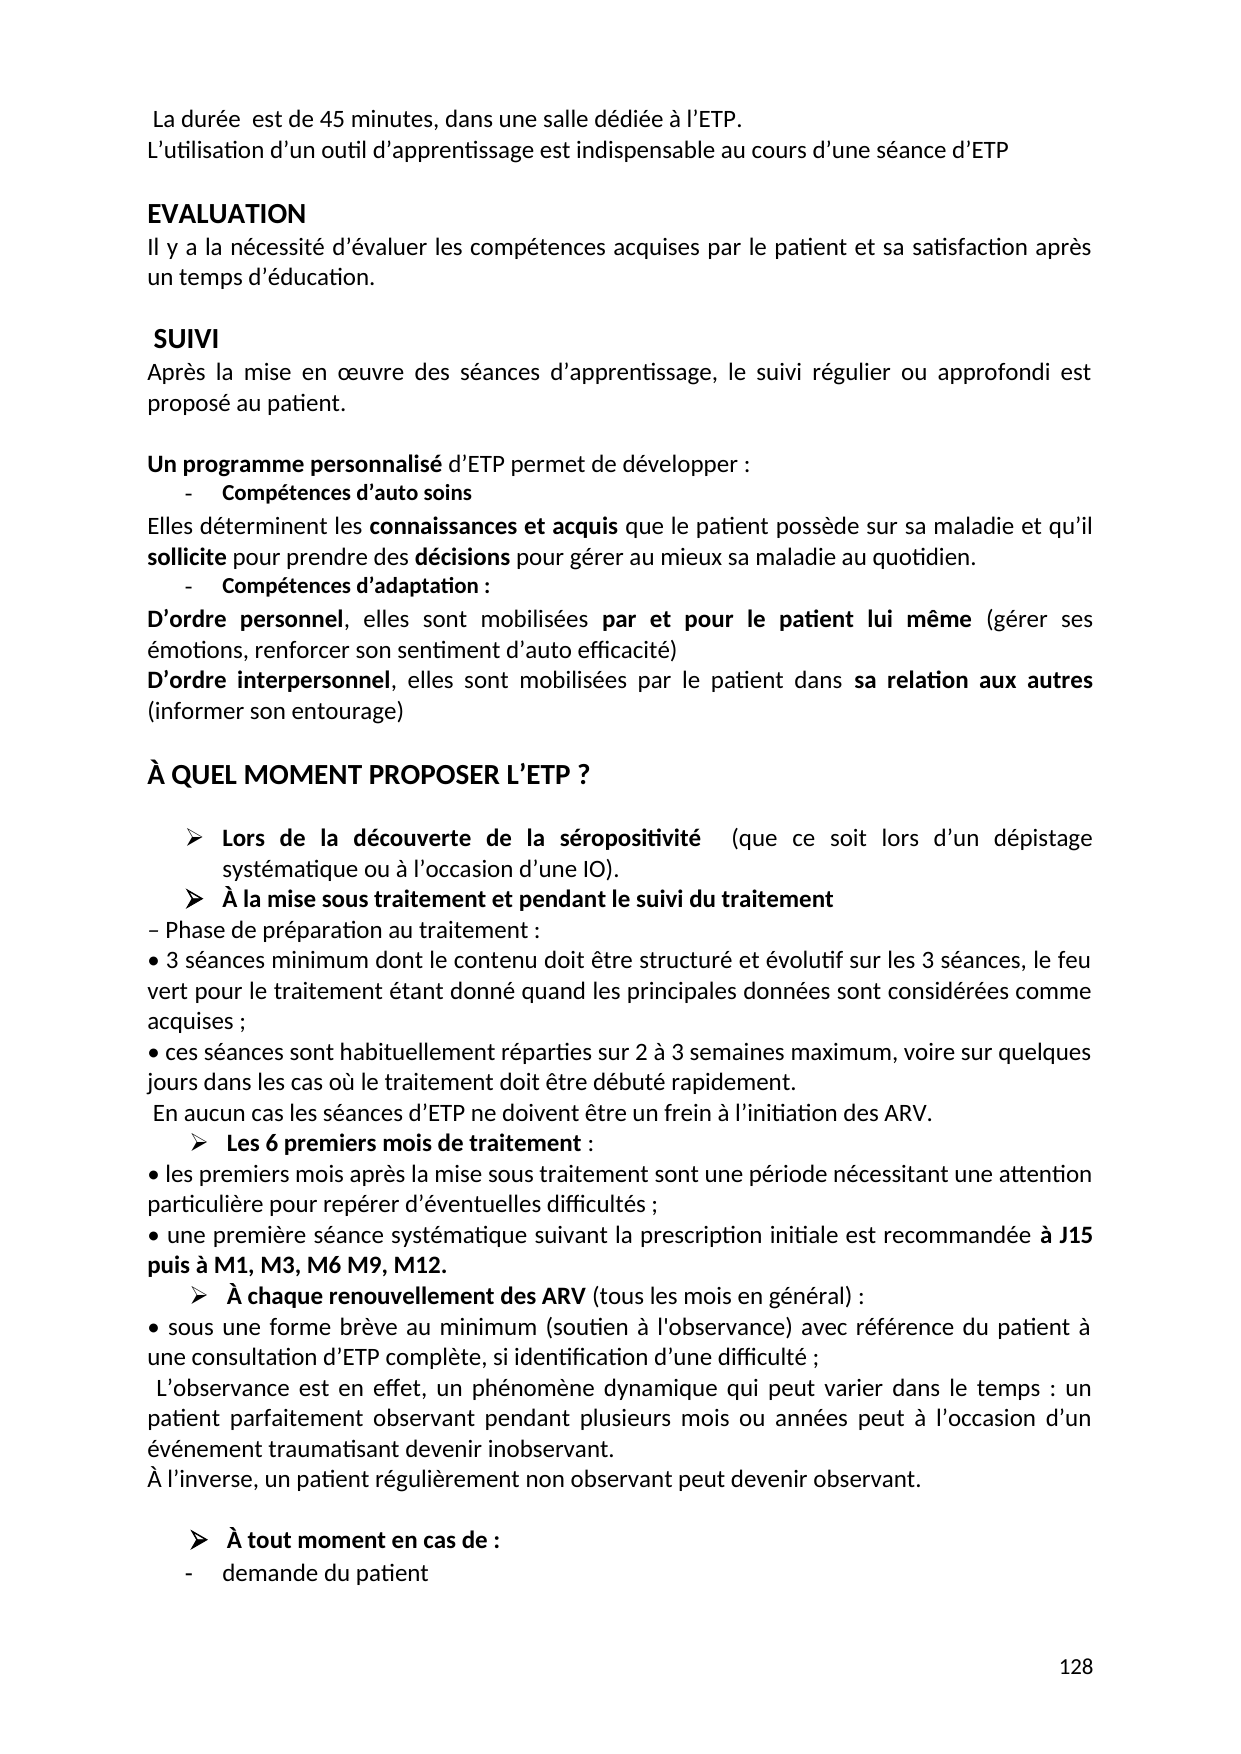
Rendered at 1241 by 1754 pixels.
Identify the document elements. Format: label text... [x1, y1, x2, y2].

list demande du patient [184, 1555, 1093, 1589]
text Après la mise en œuvre des séances d’apprentissage, le suivi régulier ou approfondi est proposé au patient. [147, 356, 1093, 417]
text À l’inverse, un patient régulièrement non observant peut devenir observant. [147, 1463, 1093, 1494]
text • une première séance systématique suivant la prescription initiale est recommandée à J15 puis à M1, M3, M6 M9, M12. [147, 1219, 1093, 1280]
list À tout moment en cas de : [189, 1524, 1093, 1555]
text À QUEL MOMENT PROPOSER L’ETP ? [147, 756, 1093, 792]
list Compétences d’adaptation : [184, 571, 1093, 599]
text En aucun cas les séances d’ETP ne doivent être un frein à l’initiation des ARV. [147, 1097, 1093, 1128]
text Il y a la nécessité d’évaluer les compétences acquises par le patient et sa satisfaction après un temps d’éducation. [147, 231, 1093, 292]
list À la mise sous traitement et pendant le suivi du traitement [184, 883, 1093, 914]
text D’ordre personnel, elles sont mobilisées par et pour le patient lui même (gérer ses émotions, renforcer son sentiment d’auto efficacité) [147, 604, 1093, 665]
text EVALUATION [147, 195, 1093, 231]
text • les premiers mois après la mise sous traitement sont une période nécessitant une attention particulière pour repérer d’éventuelles difficultés ; [147, 1158, 1093, 1219]
text Un programme personnalisé d’ETP permet de développer : [147, 448, 1093, 478]
text D’ordre interpersonnel, elles sont mobilisées par le patient dans sa relation aux autres (informer son entourage) [147, 665, 1093, 726]
text • sous une forme brève au minimum (soutien à l'observance) avec référence du patient à une consultation d’ETP complète, si identification d’une difficulté ; [147, 1311, 1093, 1372]
text L’utilisation d’un outil d’apprentissage est indispensable au cours d’une séance d’ETP [147, 134, 1093, 164]
text Elles déterminent les connaissances et acquis que le patient possède sur sa maladie et qu’il sollicite pour prendre des décisions pour gérer au mieux sa maladie au quotidien. [147, 510, 1093, 571]
text SUIVI [147, 321, 1093, 356]
text L’observance est en effet, un phénomène dynamique qui peut varier dans le temps : un patient parfaitement observant pendant plusieurs mois ou années peut à l’occasion d’un événement traumatisant devenir inobservant. [147, 1372, 1093, 1463]
text • ces séances sont habituellement réparties sur 2 à 3 semaines maximum, voire sur quelques jours dans les cas où le traitement doit être débuté rapidement. [147, 1036, 1093, 1097]
text La durée est de 45 minutes, dans une salle dédiée à l’ETP. [147, 103, 1093, 134]
list Lors de la découverte de la séropositivité (que ce soit lors d’un dépistage systématique ou à l’occasion d’une IO). [184, 822, 1093, 883]
list Les 6 premiers mois de traitement : [189, 1128, 1093, 1158]
text • 3 séances minimum dont le contenu doit être structuré et évolutif sur les 3 séances, le feu vert pour le traitement étant donné quand les principales données sont considérées comme acquises ; [147, 944, 1093, 1036]
text – Phase de préparation au traitement : [147, 914, 1093, 944]
list À chaque renouvellement des ARV (tous les mois en général) : [189, 1280, 1093, 1311]
list Compétences d’auto soins [184, 478, 1093, 506]
